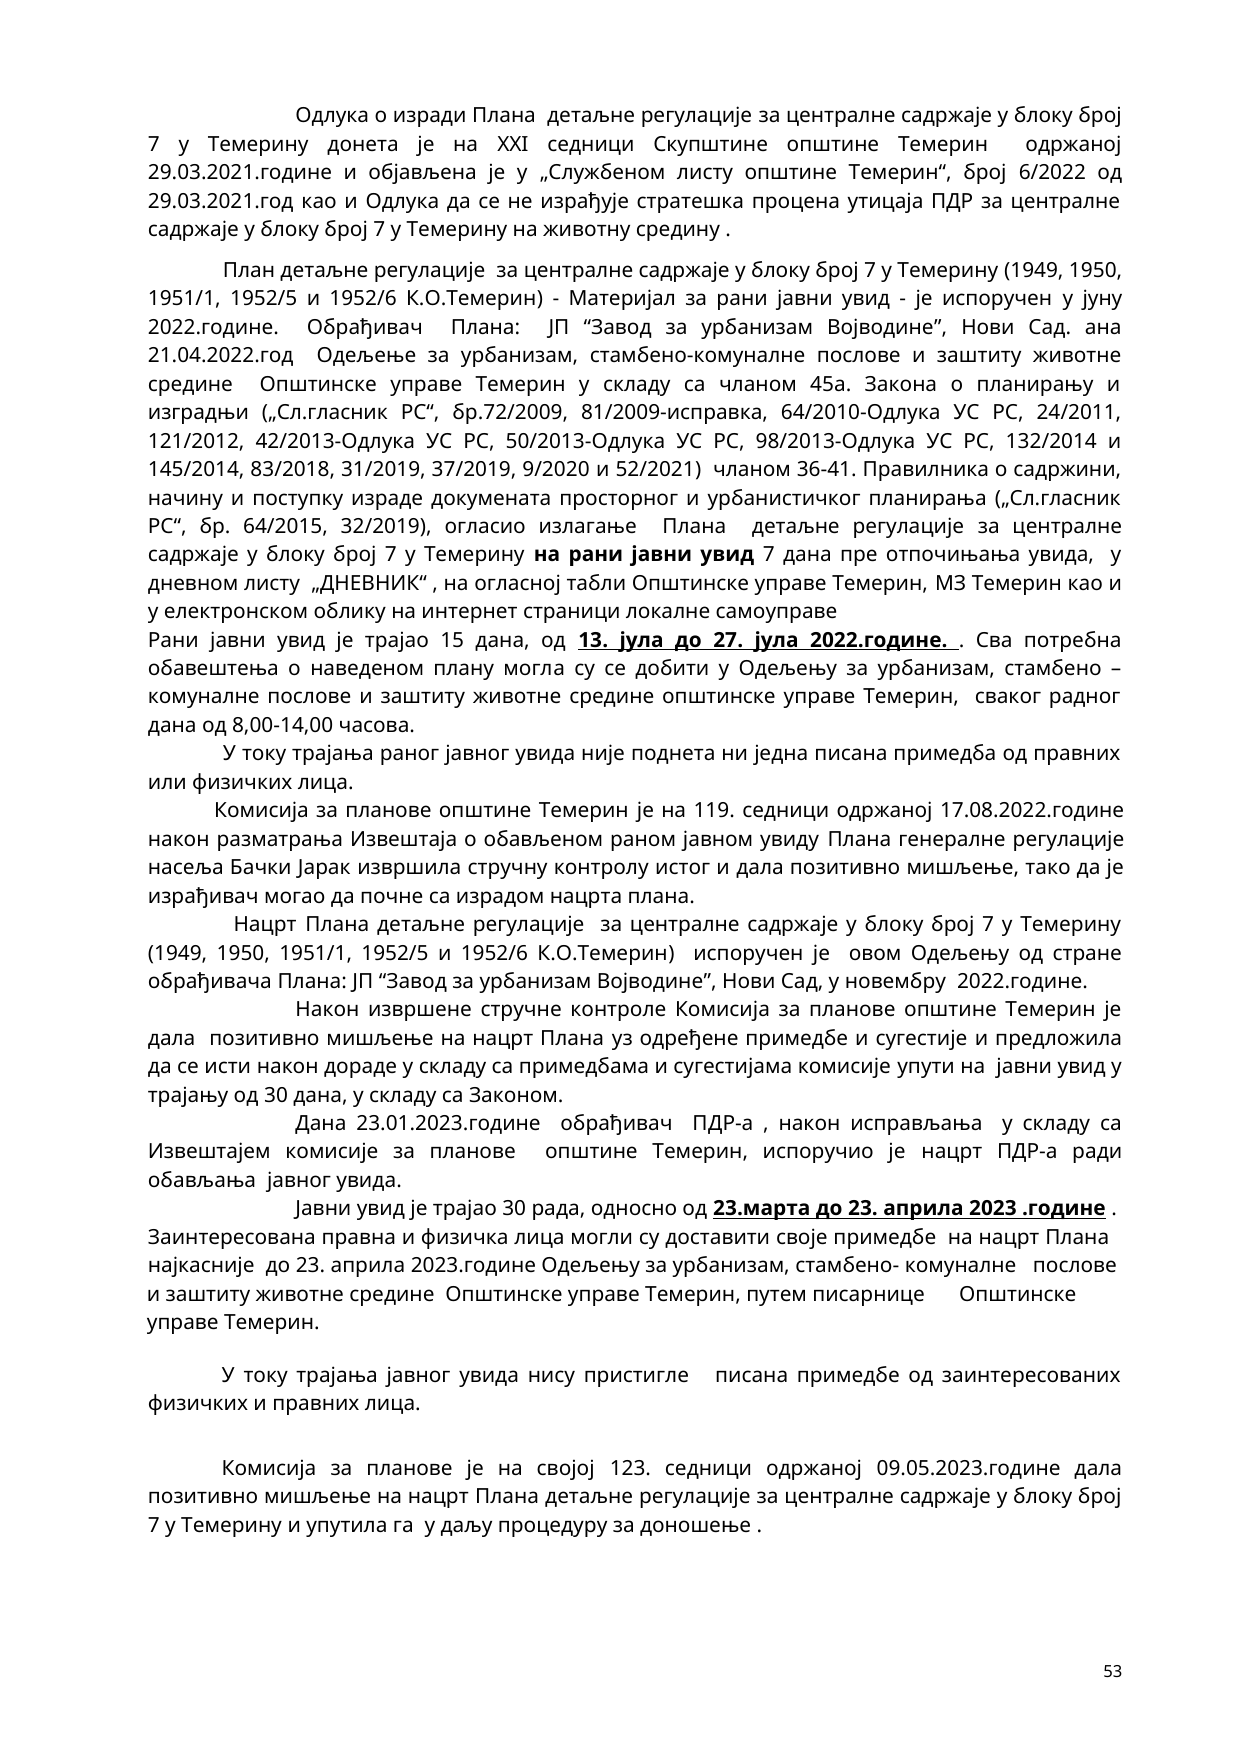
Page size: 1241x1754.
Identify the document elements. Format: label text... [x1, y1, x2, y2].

text Рани јавни увид је трајао 15 дана, од 13. јула до 27. јула 2022.године. . Сва потребна обавештења о наведеном плану могла су се добити у Одељењу за урбанизам, стамбено – комуналне послове и заштиту животне средине општинске управе Темерин, сваког радног дана од 8,00-14,00 часова. [148, 625, 1122, 738]
text У току трајања јавног увида нису пристигле писана примедбе од заинтересованих физичких и правних лица. [148, 1360, 1122, 1417]
text Дана 23.01.2023.године обрађивач ПДР-а , након исправљања у складу са Извештајем комисије за планове општине Темерин, испоручио је нацрт ПДР-а ради обављања јавног увида. [148, 1108, 1122, 1193]
text План детаљне регулације за централне садржаје у блоку број 7 у Темерину (1949, 1950, 1951/1, 1952/5 и 1952/6 К.О.Темерин) - Материјал за рани јавни увид - је испоручен у јуну 2022.године. Обрађивач Плана: ЈП “Завод за урбанизам Војводине”, Нови Сад. ана 21.04.2022.год Одељење за урбанизам, стамбено-комуналне послове и заштиту животне средине Општинске управе Темерин у складу са чланом 45а. Закона о планирању и изградњи („Сл.гласник РС“, бр.72/2009, 81/2009-исправка, 64/2010-Одлука УС РС, 24/2011, 121/2012, 42/2013-Одлука УС РС, 50/2013-Одлука УС РС, 98/2013-Одлука УС РС, 132/2014 и 145/2014, 83/2018, 31/2019, 37/2019, 9/2020 и 52/2021) чланом 36-41. Правилника о садржини, начину и поступку израде докумената просторног и урбанистичког планирања („Сл.гласник РС“, бр. 64/2015, 32/2019), огласио излагање Плана детаљне регулације за централне садржаје у блоку број 7 у Темерину на рани јавни увид 7 дана пре отпочињања увида, у дневном листу „ДНЕВНИК“ , на огласној табли Општинске управе Темерин, МЗ Темерин као и у електронском облику на интернет страници локалне самоуправе [148, 255, 1122, 625]
text Нацрт Плана детаљне регулације за централне садржаје у блоку број 7 у Темерину (1949, 1950, 1951/1, 1952/5 и 1952/6 К.О.Темерин) испоручен је овом Одељењу од стране обрађивача Плана: ЈП “Завод за урбанизам Војводине”, Нови Сад, у новембру 2022.године. [148, 909, 1122, 994]
text Одлука о изради Плана детаљне регулације за централне садржаје у блоку број 7 у Темерину донета је на ХXI седници Скупштине општине Темерин одржаној 29.03.2021.године и објављена је у „Службеном листу општине Темерин“, број 6/2022 од 29.03.2021.год као и Одлука да се не израђује стратешка процена утицаја ПДР за централне садржаје у блоку број 7 у Темерину на животну средину . [148, 100, 1122, 243]
text Комисија за планове општине Темерин је на 119. седници одржаној 17.08.2022.године након разматрања Извештаја о обављеном раном јавном увиду Плана генералне регулације насеља Бачки Јарак извршила стручну контролу истог и дала позитивно мишљење, тако да је израђивач могао да почне са израдом нацрта плана. [148, 795, 1124, 909]
text Комисија за планове је на својој 123. седници одржаној 09.05.2023.године дала позитивно мишљење на нацрт Плана детаљне регулације за централне садржаје у блоку број 7 у Темерину и упутила га у даљу процедуру за доношење . [148, 1453, 1122, 1538]
text Након извршене стручне контроле Комисија за планове општине Темерин је дала позитивно мишљење на нацрт Плана уз одређене примедбе и сугестије и предложила да се исти након дораде у складу са примедбама и сугестијама комисије упути на јавни увид у трајању од 30 дана, у складу са Законом. [148, 994, 1122, 1108]
text Јавни увид је трајао 30 рада, односно од 23.марта до 23. априла 2023 .године . Заинтересована правна и физичка лица могли су доставити своје примедбе на нацрт Плана најкасније до 23. априла 2023.године Одељењу за урбанизам, стамбено- комуналне послове и заштиту животне средине Општинске управе Темерин, путем писарнице Општинске управе Темерин. [117, 1193, 1122, 1336]
text У току трајања раног јавног увида није поднета ни једна писана примедба од правних или физичких лица. [148, 738, 1122, 795]
